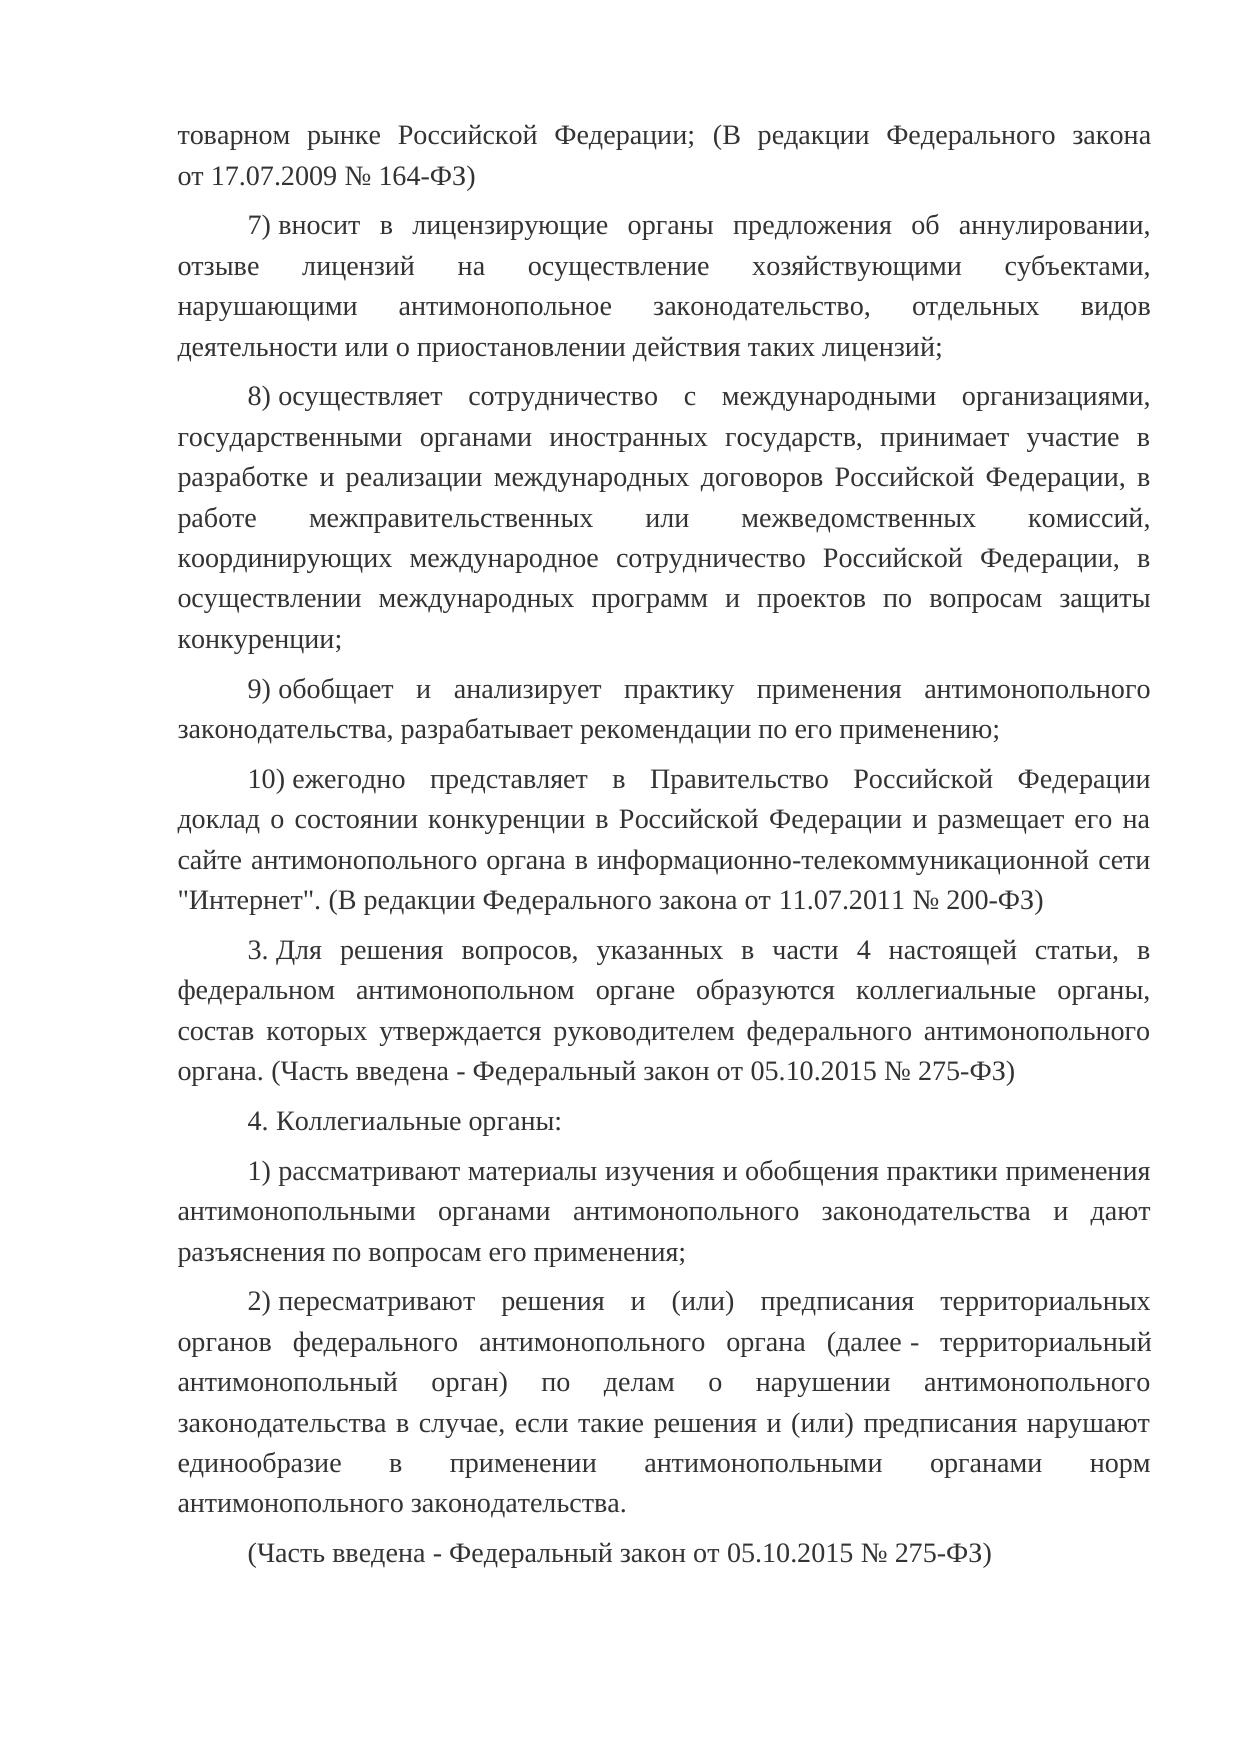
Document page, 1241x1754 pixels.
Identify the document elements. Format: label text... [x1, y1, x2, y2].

text 4. Коллегиальные органы: [177, 1104, 1152, 1136]
text 2) пересматривают решения и (или) предписания территориальных органов федерального антимонопольного органа (далее - территориальный антимонопольный орган) по делам о нарушении антимонопольного законодательства в случае, если такие решения и (или) предписания нарушают единообразие в применении антимонопольными органами норм антимонопольного законодательства. [177, 1284, 1152, 1519]
text 10) ежегодно представляет в Правительство Российской Федерации доклад о состоянии конкуренции в Российской Федерации и размещает его на сайте антимонопольного органа в информационно-телекоммуникационной сети "Интернет". (В редакции Федерального закона от 11.07.2011 № 200-ФЗ) [177, 762, 1152, 916]
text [177, 118, 1152, 191]
text (Часть введена - Федеральный закон от 05.10.2015 № 275-ФЗ) [177, 1536, 1152, 1569]
text 7) вносит в лицензирующие органы предложения об аннулировании, отзыве лицензий на осуществление хозяйствующими субъектами, нарушающими антимонопольное законодательство, отдельных видов деятельности или о приостановлении действия таких лицензий; [177, 208, 1152, 362]
text 1) рассматривают материалы изучения и обобщения практики применения антимонопольными органами антимонопольного законодательства и дают разъяснения по вопросам его применения; [177, 1154, 1152, 1267]
text 3. Для решения вопросов, указанных в части 4 настоящей статьи, в федеральном антимонопольном органе образуются коллегиальные органы, состав которых утверждается руководителем федерального антимонопольного органа. (Часть введена - Федеральный закон от 05.10.2015 № 275-ФЗ) [177, 933, 1152, 1087]
text 8) осуществляет сотрудничество с международными организациями, государственными органами иностранных государств, принимает участие в разработке и реализации международных договоров Российской Федерации, в работе межправительственных или межведомственных комиссий, координирующих международное сотрудничество Российской Федерации, в осуществлении международных программ и проектов по вопросам защиты конкуренции; [177, 379, 1152, 654]
text 9) обобщает и анализирует практику применения антимонопольного законодательства, разрабатывает рекомендации по его применению; [177, 672, 1152, 744]
